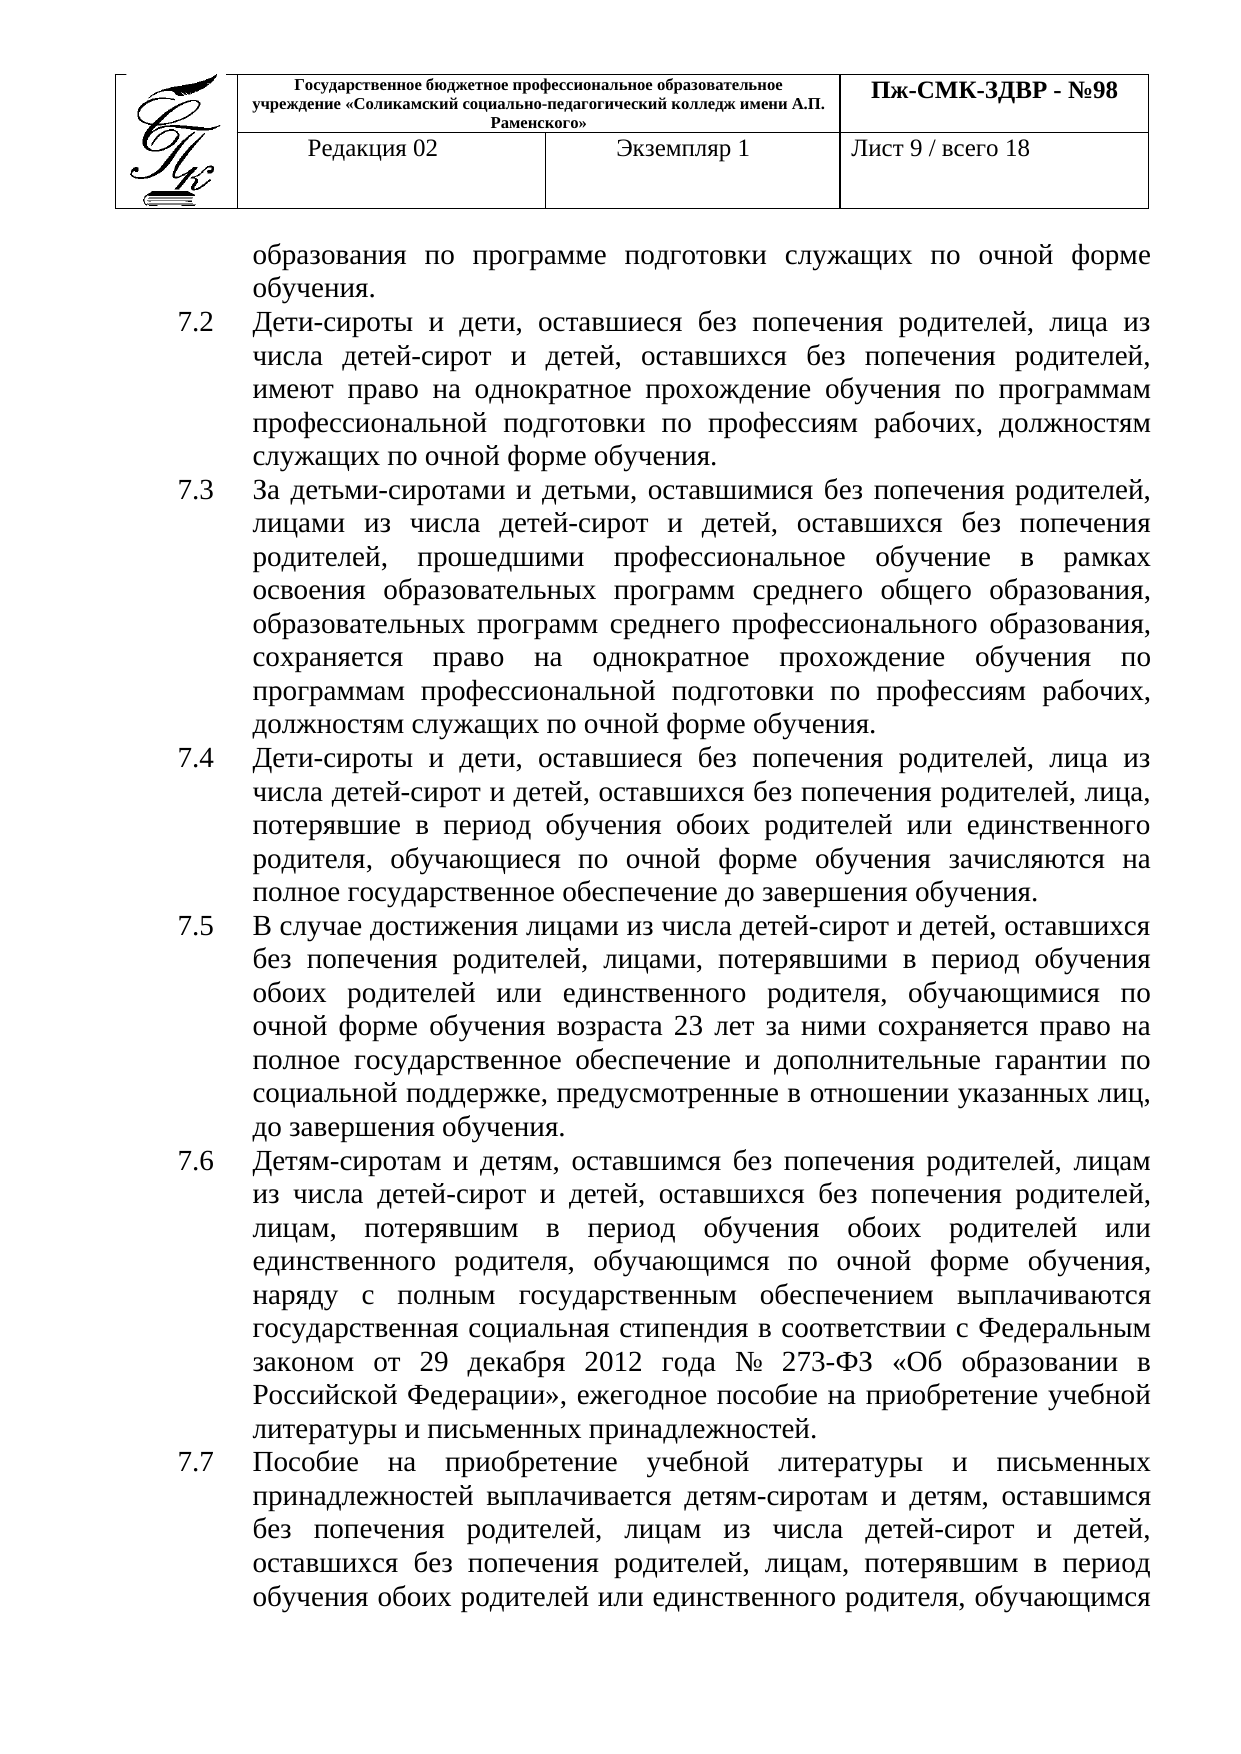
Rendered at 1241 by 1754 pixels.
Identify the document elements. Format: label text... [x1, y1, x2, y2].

list Детям-сиротам и детям, оставшимся без попечения родителей, лицам из числа детей-сирот и детей, оставшихся без попечения родителей, лицам, потерявшим в период обучения обоих родителей или единственного родителя, обучающимся по очной форме обучения, наряду с полным государственным обеспечением выплачиваются государственная социальная стипендия в соответствии с Федеральным законом от 29 декабря 2012 года № 273-ФЗ «Об образовании в Российской Федерации», ежегодное пособие на приобретение учебной литературы и письменных принадлежностей. [177, 1143, 1152, 1444]
list Дети-сироты и дети, оставшиеся без попечения родителей, лица из числа детей-сирот и детей, оставшихся без попечения родителей, имеют право на однократное прохождение обучения по программам профессиональной подготовки по профессиям рабочих, должностям служащих по очной форме обучения. [177, 304, 1152, 472]
list Дети-сироты и дети, оставшиеся без попечения родителей, лица из числа детей-сирот и детей, оставшихся без попечения родителей, лица, потерявшие в период обучения обоих родителей или единственного родителя, обучающиеся по очной форме обучения зачисляются на полное государственное обеспечение до завершения обучения. [177, 740, 1152, 908]
picture [126, 74, 226, 208]
list За детьми-сиротами и детьми, оставшимися без попечения родителей, лицами из числа детей-сирот и детей, оставшихся без попечения родителей, прошедшими профессиональное обучение в рамках освоения образовательных программ среднего общего образования, образовательных программ среднего профессионального образования, сохраняется право на однократное прохождение обучения по программам профессиональной подготовки по профессиям рабочих, должностям служащих по очной форме обучения. [177, 472, 1152, 740]
list В случае достижения лицами из числа детей-сирот и детей, оставшихся без попечения родителей, лицами, потерявшими в период обучения обоих родителей или единственного родителя, обучающимися по очной форме обучения возраста 23 лет за ними сохраняется право на полное государственное обеспечение и дополнительные гарантии по социальной поддержке, предусмотренные в отношении указанных лиц, до завершения обучения. [177, 908, 1152, 1143]
